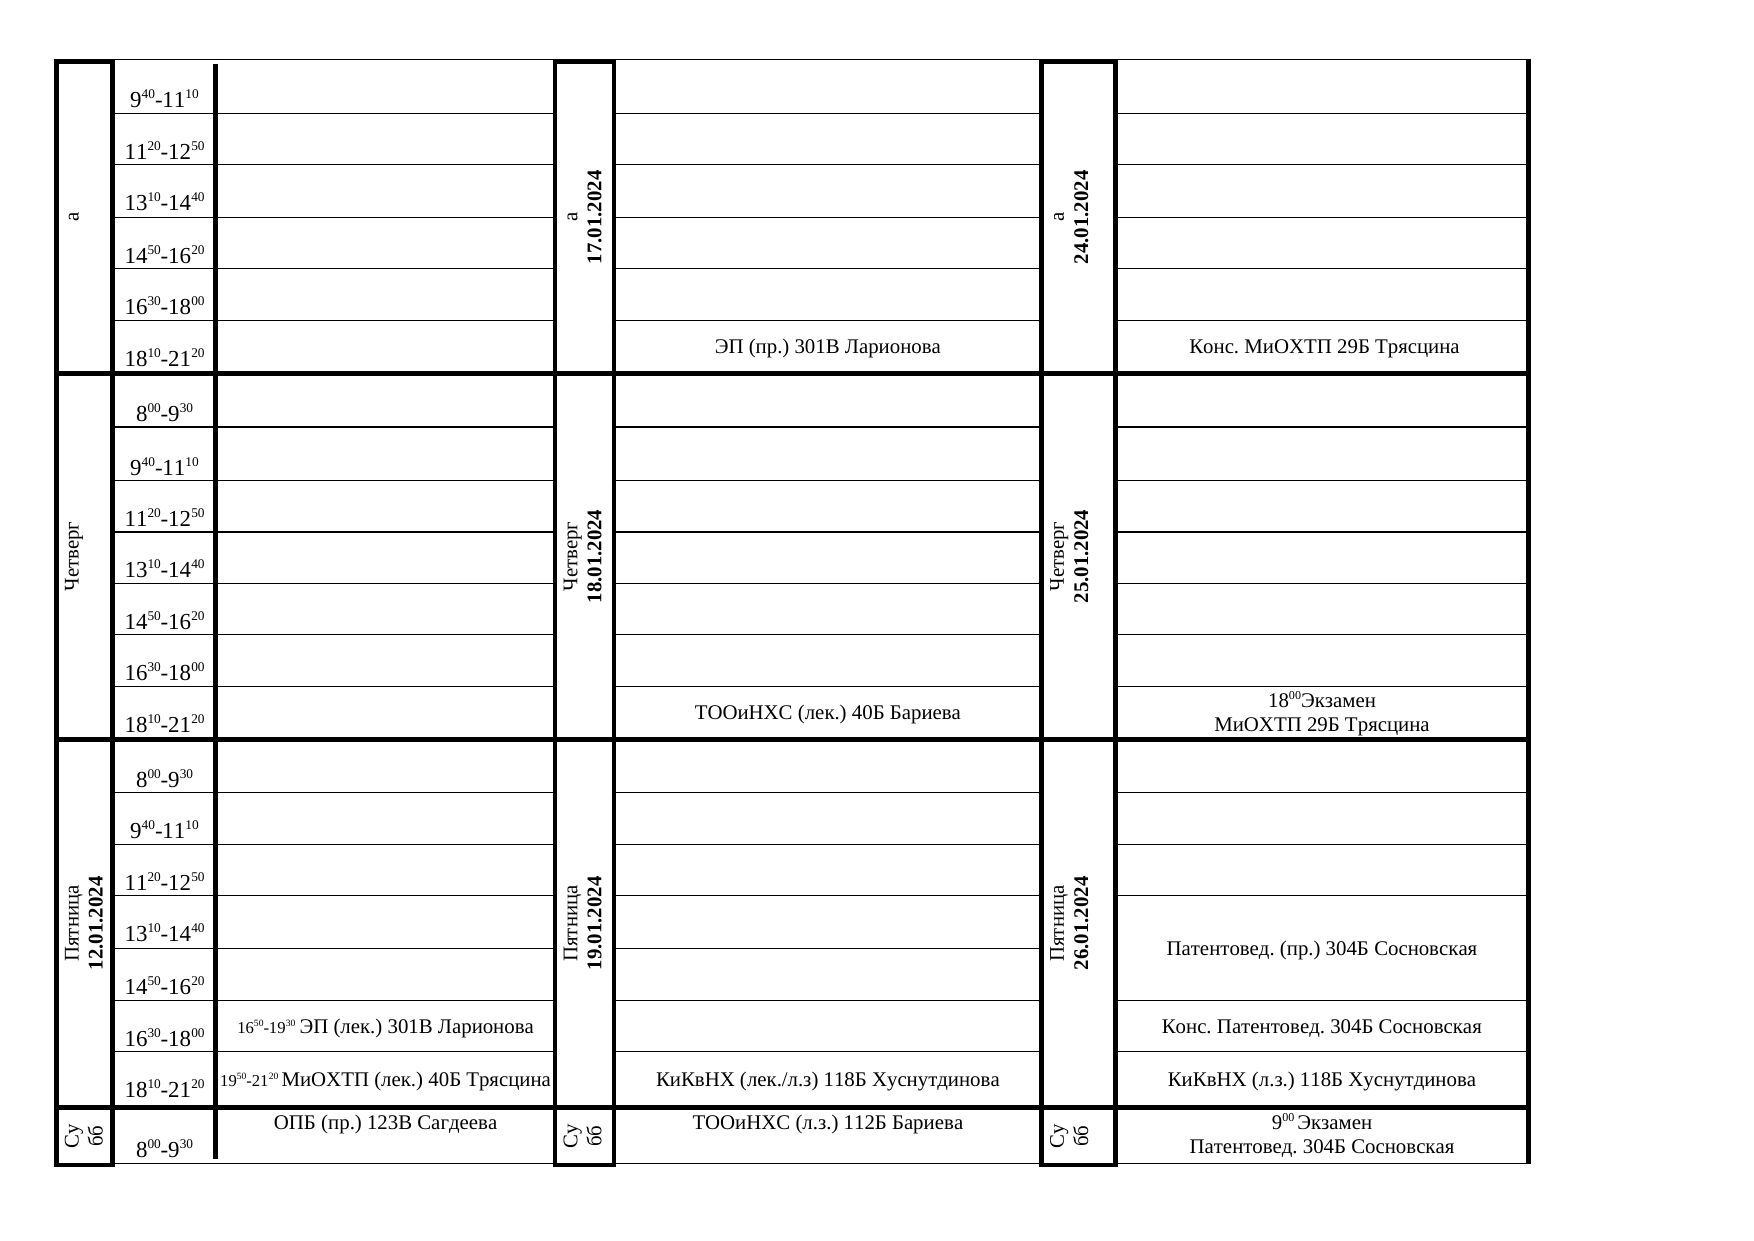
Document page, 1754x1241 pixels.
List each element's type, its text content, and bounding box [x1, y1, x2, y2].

table_cell [218, 321, 553, 371]
table_cell [218, 896, 553, 948]
table_cell Пятница 26.01.2024 [1044, 742, 1113, 1105]
table_cell [1118, 428, 1526, 480]
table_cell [216, 1110, 553, 1163]
table_cell [218, 428, 553, 480]
table_cell 1630-1800 [115, 269, 213, 320]
table_cell Пятница 19.01.2024 [557, 742, 612, 1105]
table_cell 800-930 [115, 376, 213, 426]
table_cell [616, 165, 1039, 217]
table_cell [1118, 269, 1526, 320]
table_cell [218, 845, 553, 895]
table_cell Среда 24.01.2024 [1044, 64, 1113, 371]
table_cell [218, 114, 553, 164]
table_cell КиКвНХ (л.з.) 118Б Хуснутдинова [1118, 1052, 1526, 1105]
table_cell 1800Экзамен МиОХТП 29Б Трясцина [1118, 687, 1526, 737]
table_cell [1118, 793, 1526, 844]
table_cell [216, 60, 553, 113]
table_cell [616, 635, 1039, 686]
table_cell 1310-1440 [115, 165, 213, 217]
table_cell 1450-1620 [115, 949, 213, 999]
table_cell [218, 687, 553, 737]
table_cell [218, 533, 553, 583]
table_cell 1810-2120 [115, 321, 213, 371]
table_cell [1118, 533, 1526, 583]
table_cell 1450-1620 [115, 584, 213, 634]
table_cell [1118, 165, 1526, 217]
table_cell 1810-2120 [115, 687, 213, 737]
table_cell 1650-1930 ЭП (лек.) 301В Ларионова [218, 1001, 553, 1051]
table_cell [616, 845, 1039, 895]
table_cell КиКвНХ (лек./л.з) 118Б Хуснутдинова [616, 1052, 1039, 1105]
table_cell 1120-1250 [115, 481, 213, 531]
table_cell 940-1110 [115, 793, 213, 844]
table_cell [1118, 376, 1526, 426]
table_cell [1118, 481, 1526, 531]
table_cell Суббота 27.01.2024 [1044, 1110, 1113, 1163]
table_cell [1118, 218, 1526, 268]
table_cell [616, 376, 1039, 426]
table_cell 1310-1440 [115, 896, 213, 948]
table_cell [1118, 584, 1526, 634]
table_cell 1120-1250 [115, 845, 213, 895]
table_cell [616, 896, 1039, 948]
table_cell 940-1110 [115, 60, 216, 113]
table_cell [218, 742, 553, 792]
table_cell [1118, 114, 1526, 164]
table_cell 940-1110 [115, 428, 213, 480]
table_cell [616, 533, 1039, 583]
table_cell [1118, 1110, 1526, 1163]
table_cell 800-930 [115, 742, 213, 792]
table_cell [616, 60, 1039, 113]
table_cell 1630-1800 [115, 635, 213, 686]
table_cell [616, 218, 1039, 268]
table_cell Суббота 13.01.2024 [59, 1110, 110, 1163]
table_cell [218, 635, 553, 686]
table_cell [218, 269, 553, 320]
table_cell [1118, 60, 1526, 113]
table_cell 1450-1620 [115, 218, 213, 268]
table_cell 800-930 [115, 1110, 216, 1163]
table_cell [1118, 845, 1526, 895]
table_cell [218, 165, 553, 217]
table_cell 1630-1800 [115, 1001, 213, 1051]
table_cell 1120-1250 [115, 114, 213, 164]
table_cell [616, 742, 1039, 792]
table_cell [616, 114, 1039, 164]
table_cell [218, 481, 553, 531]
table_cell Конс. Патентовед. 304Б Сосновская [1118, 1001, 1526, 1051]
table_cell [218, 793, 553, 844]
table_cell Патентовед. (пр.) 304Б Сосновская [1118, 896, 1526, 999]
table_cell [616, 949, 1039, 999]
table_cell ЭП (пр.) 301В Ларионова [616, 321, 1039, 371]
table_cell Четверг 25.01.2024 [1044, 376, 1113, 737]
table_cell [616, 428, 1039, 480]
table_cell Четверг 18.01.2024 [557, 376, 612, 737]
table_cell [616, 1001, 1039, 1051]
table_cell 1810-2120 [115, 1052, 213, 1105]
table_cell [616, 481, 1039, 531]
table_cell [616, 584, 1039, 634]
table_cell [1118, 742, 1526, 792]
table_cell 1310-1440 [115, 533, 213, 583]
table_cell Среда 17.01.2024 [557, 64, 612, 371]
table_cell Суббота 20.01.2024 [557, 1110, 612, 1163]
table_cell [616, 269, 1039, 320]
table_cell [1118, 635, 1526, 686]
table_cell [616, 1110, 1039, 1163]
table_cell [218, 949, 553, 999]
table_cell [218, 376, 553, 426]
table_cell Пятница 12.01.2024 [59, 742, 110, 1105]
table_cell ТООиНХС (лек.) 40Б Бариева [616, 687, 1039, 737]
table_cell Конс. МиОХТП 29Б Трясцина [1118, 321, 1526, 371]
table_cell Четверг [59, 376, 110, 737]
table_cell 1950-2120 МиОХТП (лек.) 40Б Трясцина [218, 1052, 553, 1105]
table_cell Среда [59, 64, 110, 371]
table_cell [616, 793, 1039, 844]
table_cell [218, 584, 553, 634]
table_cell [218, 218, 553, 268]
